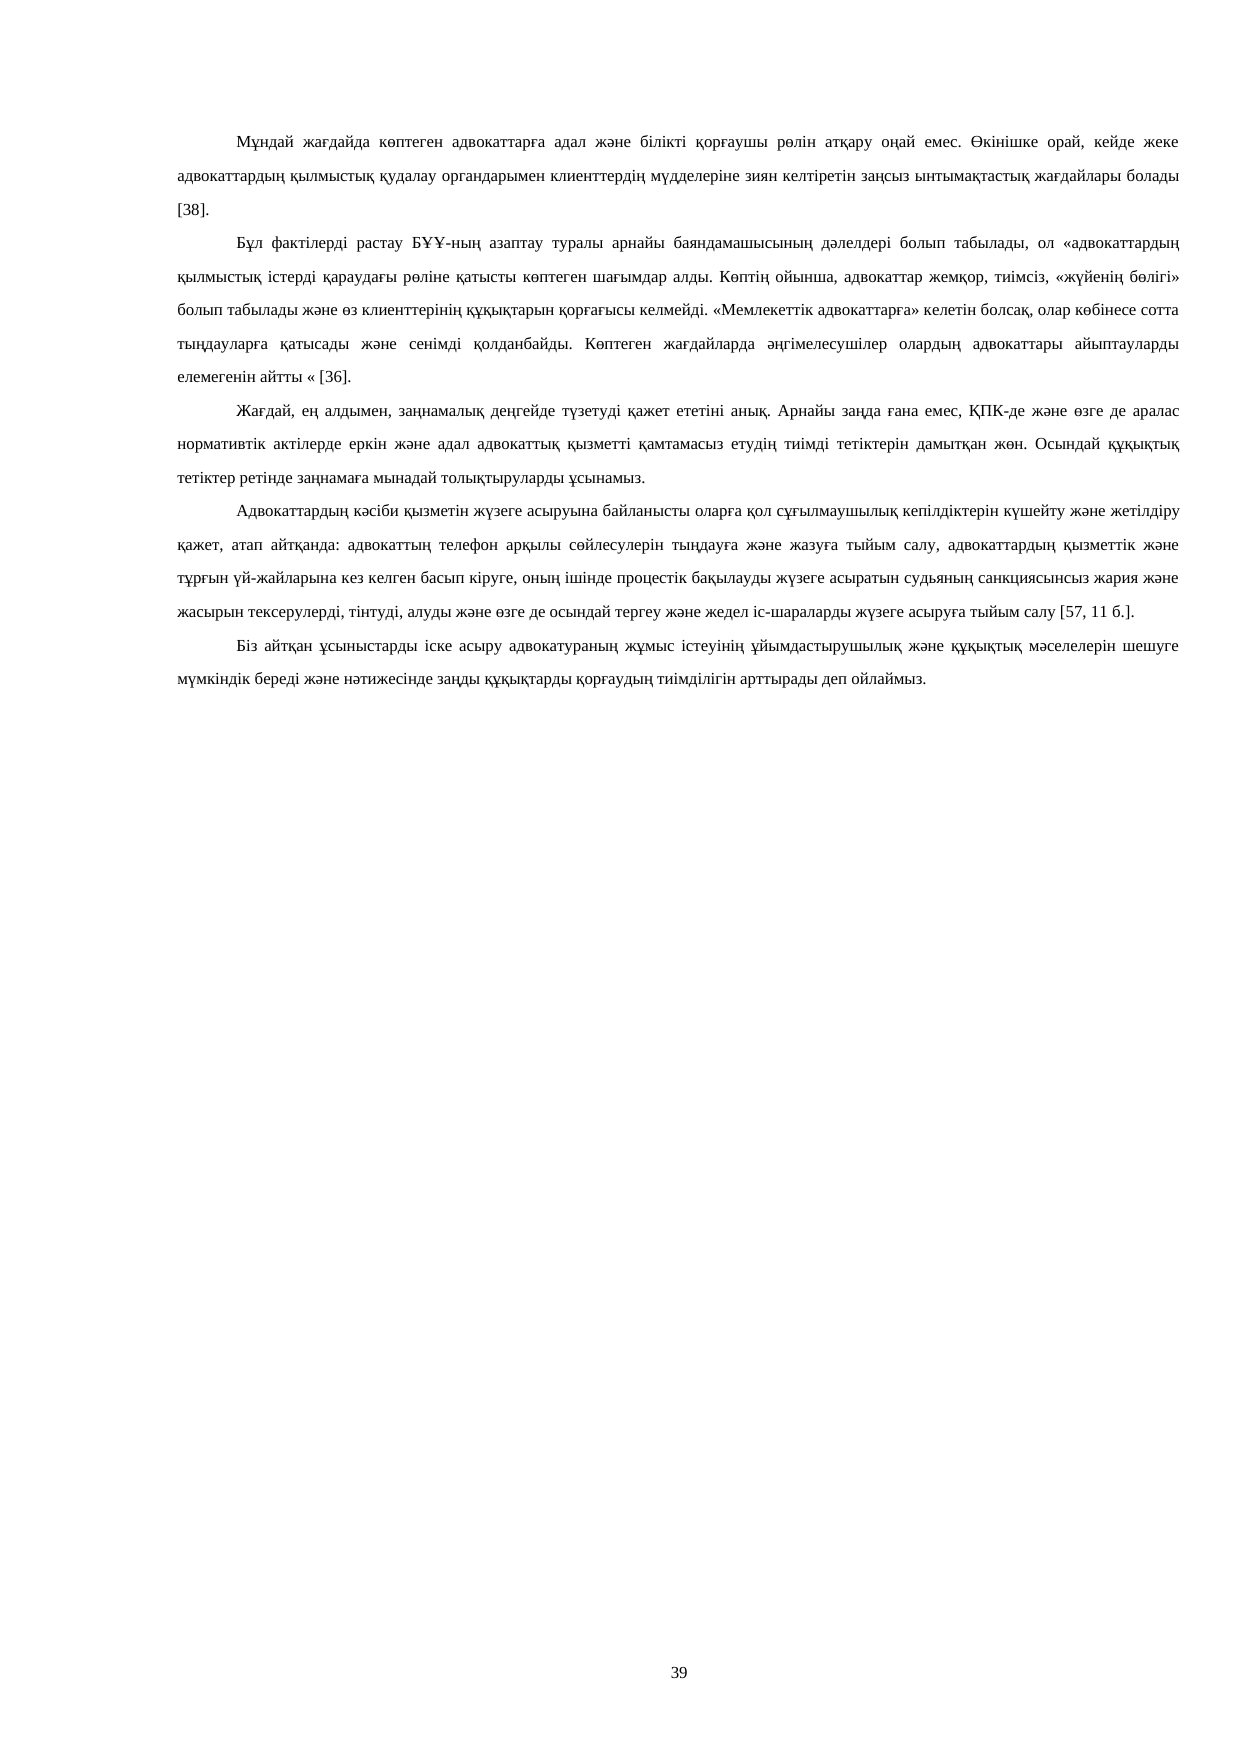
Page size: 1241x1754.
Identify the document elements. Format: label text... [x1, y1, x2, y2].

text Мұндай жағдайда көптеген адвокаттарға адал және білікті қорғаушы рөлін атқару оңай емес. Өкінішке орай, кейде жеке адвокаттардың қылмыстық қудалау органдарымен клиенттердің мүдделеріне зиян келтіретін заңсыз ынтымақтастық жағдайлары болады [38]. [177, 118, 1181, 219]
text Адвокаттардың кәсіби қызметін жүзеге асыруына байланысты оларға қол сұғылмаушылық кепілдіктерін күшейту және жетілдіру қажет, атап айтқанда: адвокаттың телефон арқылы сөйлесулерін тыңдауға және жазуға тыйым салу, адвокаттардың қызметтік және тұрғын үй-жайларына кез келген басып кіруге, оның ішінде процестік бақылауды жүзеге асыратын судьяның санкциясынсыз жария және жасырын тексерулерді, тінтуді, алуды және өзге де осындай тергеу және жедел іс-шараларды жүзеге асыруға тыйым салу [57, 11 б.]. [177, 487, 1181, 621]
text Бұл фактілерді растау БҰҰ-ның азаптау туралы арнайы баяндамашысының дәлелдері болып табылады, ол «адвокаттардың қылмыстық істерді қараудағы рөліне қатысты көптеген шағымдар алды. Көптің ойынша, адвокаттар жемқор, тиімсіз, «жүйенің бөлігі» болып табылады және өз клиенттерінің құқықтарын қорғағысы келмейді. «Мемлекеттік адвокаттарға» келетін болсақ, олар көбінесе сотта тыңдауларға қатысады және сенімді қолданбайды. Көптеген жағдайларда әңгімелесушілер олардың адвокаттары айыптауларды елемегенін айтты « [36]. [177, 219, 1181, 386]
text Жағдай, ең алдымен, заңнамалық деңгейде түзетуді қажет ететіні анық. Арнайы заңда ғана емес, ҚПК-де және өзге де аралас нормативтік актілерде еркін және адал адвокаттық қызметті қамтамасыз етудің тиімді тетіктерін дамытқан жөн. Осындай құқықтық тетіктер ретінде заңнамаға мынадай толықтыруларды ұсынамыз. [177, 386, 1181, 487]
text Біз айтқан ұсыныстарды іске асыру адвокатураның жұмыс істеуінің ұйымдастырушылық және құқықтық мәселелерін шешуге мүмкіндік береді және нәтижесінде заңды құқықтарды қорғаудың тиімділігін арттырады деп ойлаймыз. [177, 621, 1181, 688]
